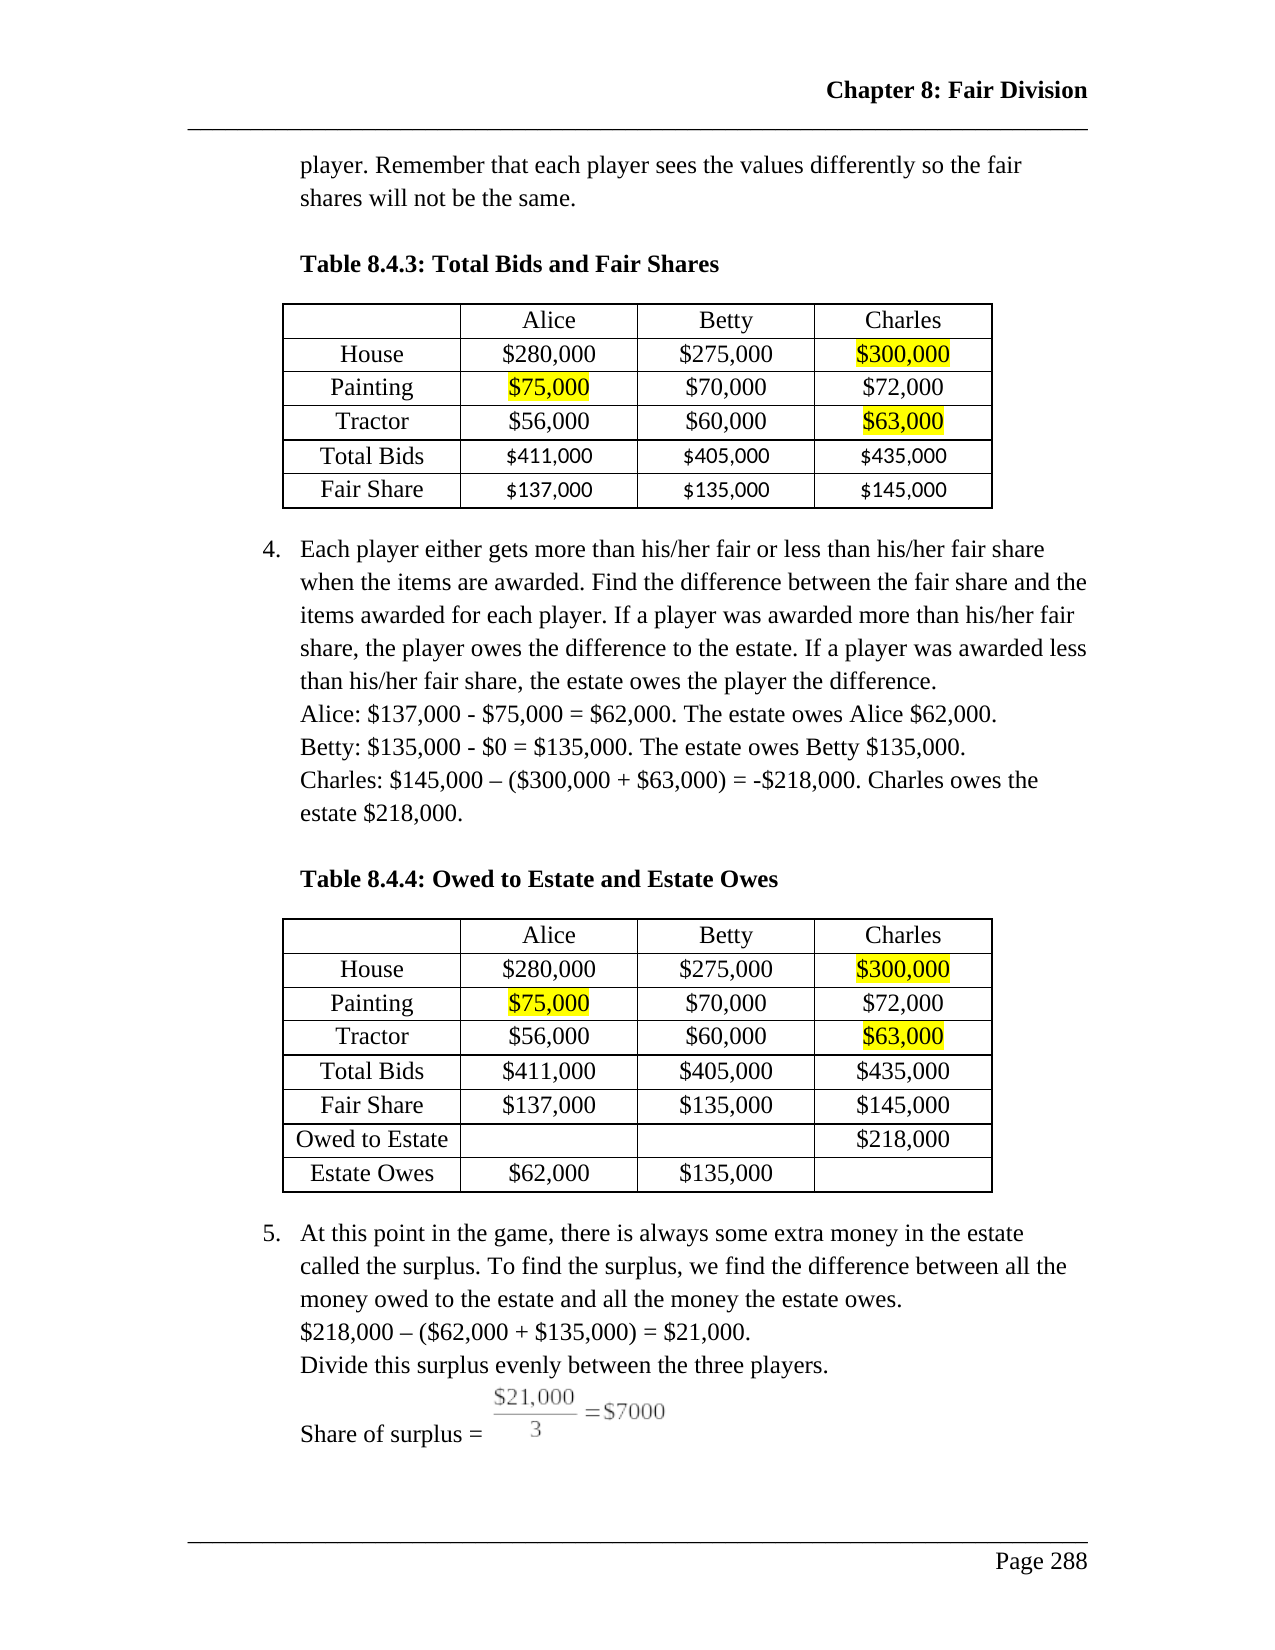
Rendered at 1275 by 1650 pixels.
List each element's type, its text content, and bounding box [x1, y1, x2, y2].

table_cell $280,000 [461, 339, 637, 371]
table_cell $405,000 [638, 441, 814, 473]
table_cell $280,000 [461, 954, 637, 987]
list Share of surplus = [300, 1383, 1087, 1448]
table_cell $145,000 [815, 1090, 991, 1122]
table_header Charles [815, 920, 991, 953]
table_cell $435,000 [815, 441, 991, 473]
table_cell $60,000 [638, 406, 814, 439]
table_cell $135,000 [638, 1090, 814, 1122]
list Table 8.4.3: Total Bids and Fair Shares [300, 249, 1087, 278]
table_cell Total Bids [284, 1056, 460, 1089]
table_cell $72,000 [815, 988, 991, 1020]
table_cell House [284, 954, 460, 987]
table_cell $70,000 [638, 988, 814, 1020]
table_header Alice [461, 305, 637, 338]
table_cell $145,000 [815, 474, 991, 507]
table_cell $275,000 [638, 954, 814, 987]
table_header Alice [461, 920, 637, 953]
table_cell $75,000 [461, 988, 637, 1020]
table_cell [638, 1125, 814, 1157]
table_cell Fair Share [284, 1090, 460, 1122]
table_cell $411,000 [461, 1056, 637, 1089]
table_cell Tractor [284, 1021, 460, 1054]
table_header Betty [638, 305, 814, 338]
table_cell $135,000 [638, 1158, 814, 1191]
table_cell Owed to Estate [284, 1125, 460, 1157]
table_header [284, 305, 460, 338]
list $218,000 – ($62,000 + $135,000) = $21,000. [300, 1317, 1087, 1346]
table_header Charles [815, 305, 991, 338]
table_cell $218,000 [815, 1125, 991, 1157]
table_cell $62,000 [461, 1158, 637, 1191]
table_cell $300,000 [815, 954, 991, 987]
list At this point in the game, there is always some extra money in the estate called the surplus. To find the surplus, we find the difference between all the money owed to the estate and all the money the estate owes. [262, 1218, 1087, 1313]
list Table 8.4.4: Owed to Estate and Estate Owes [300, 864, 1087, 893]
list Divide this surplus evenly between the three players. [300, 1350, 1087, 1379]
table_cell $435,000 [815, 1056, 991, 1089]
table_cell $275,000 [638, 339, 814, 371]
table_cell [461, 1125, 637, 1157]
table_cell $75,000 [461, 372, 637, 405]
list Betty: $135,000 - $0 = $135,000. The estate owes Betty $135,000. [300, 732, 1087, 761]
list Charles: $145,000 – ($300,000 + $63,000) = -$218,000. Charles owes the estate $218,000. [300, 765, 1087, 827]
table_header [284, 920, 460, 953]
table_cell Painting [284, 988, 460, 1020]
table_cell $60,000 [638, 1021, 814, 1054]
list Each player either gets more than his/her fair or less than his/her fair share when the items are awarded. Find the difference between the fair share and the items awarded for each player. If a player was awarded more than his/her fair share, the player owes the difference to the estate. If a player was awarded less than his/her fair share, the estate owes the player the difference. [262, 534, 1087, 695]
table_cell $56,000 [461, 406, 637, 439]
table_cell Painting [284, 372, 460, 405]
table_cell $63,000 [815, 1021, 991, 1054]
table_cell $135,000 [638, 474, 814, 507]
table_cell Fair Share [284, 474, 460, 507]
table_cell $70,000 [638, 372, 814, 405]
table_cell $300,000 [815, 339, 991, 371]
table_cell $411,000 [461, 441, 637, 473]
table_cell [815, 1158, 991, 1191]
table_cell $56,000 [461, 1021, 637, 1054]
table_cell $405,000 [638, 1056, 814, 1089]
table_cell $72,000 [815, 372, 991, 405]
table_cell $137,000 [461, 1090, 637, 1122]
table_cell $137,000 [461, 474, 637, 507]
table_cell Tractor [284, 406, 460, 439]
table_cell Estate Owes [284, 1158, 460, 1191]
table_cell Total Bids [284, 441, 460, 473]
table_header Betty [638, 920, 814, 953]
table_cell $63,000 [815, 406, 991, 439]
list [262, 150, 1087, 212]
list Alice: $137,000 - $75,000 = $62,000. The estate owes Alice $62,000. [300, 699, 1087, 728]
table_cell House [284, 339, 460, 371]
